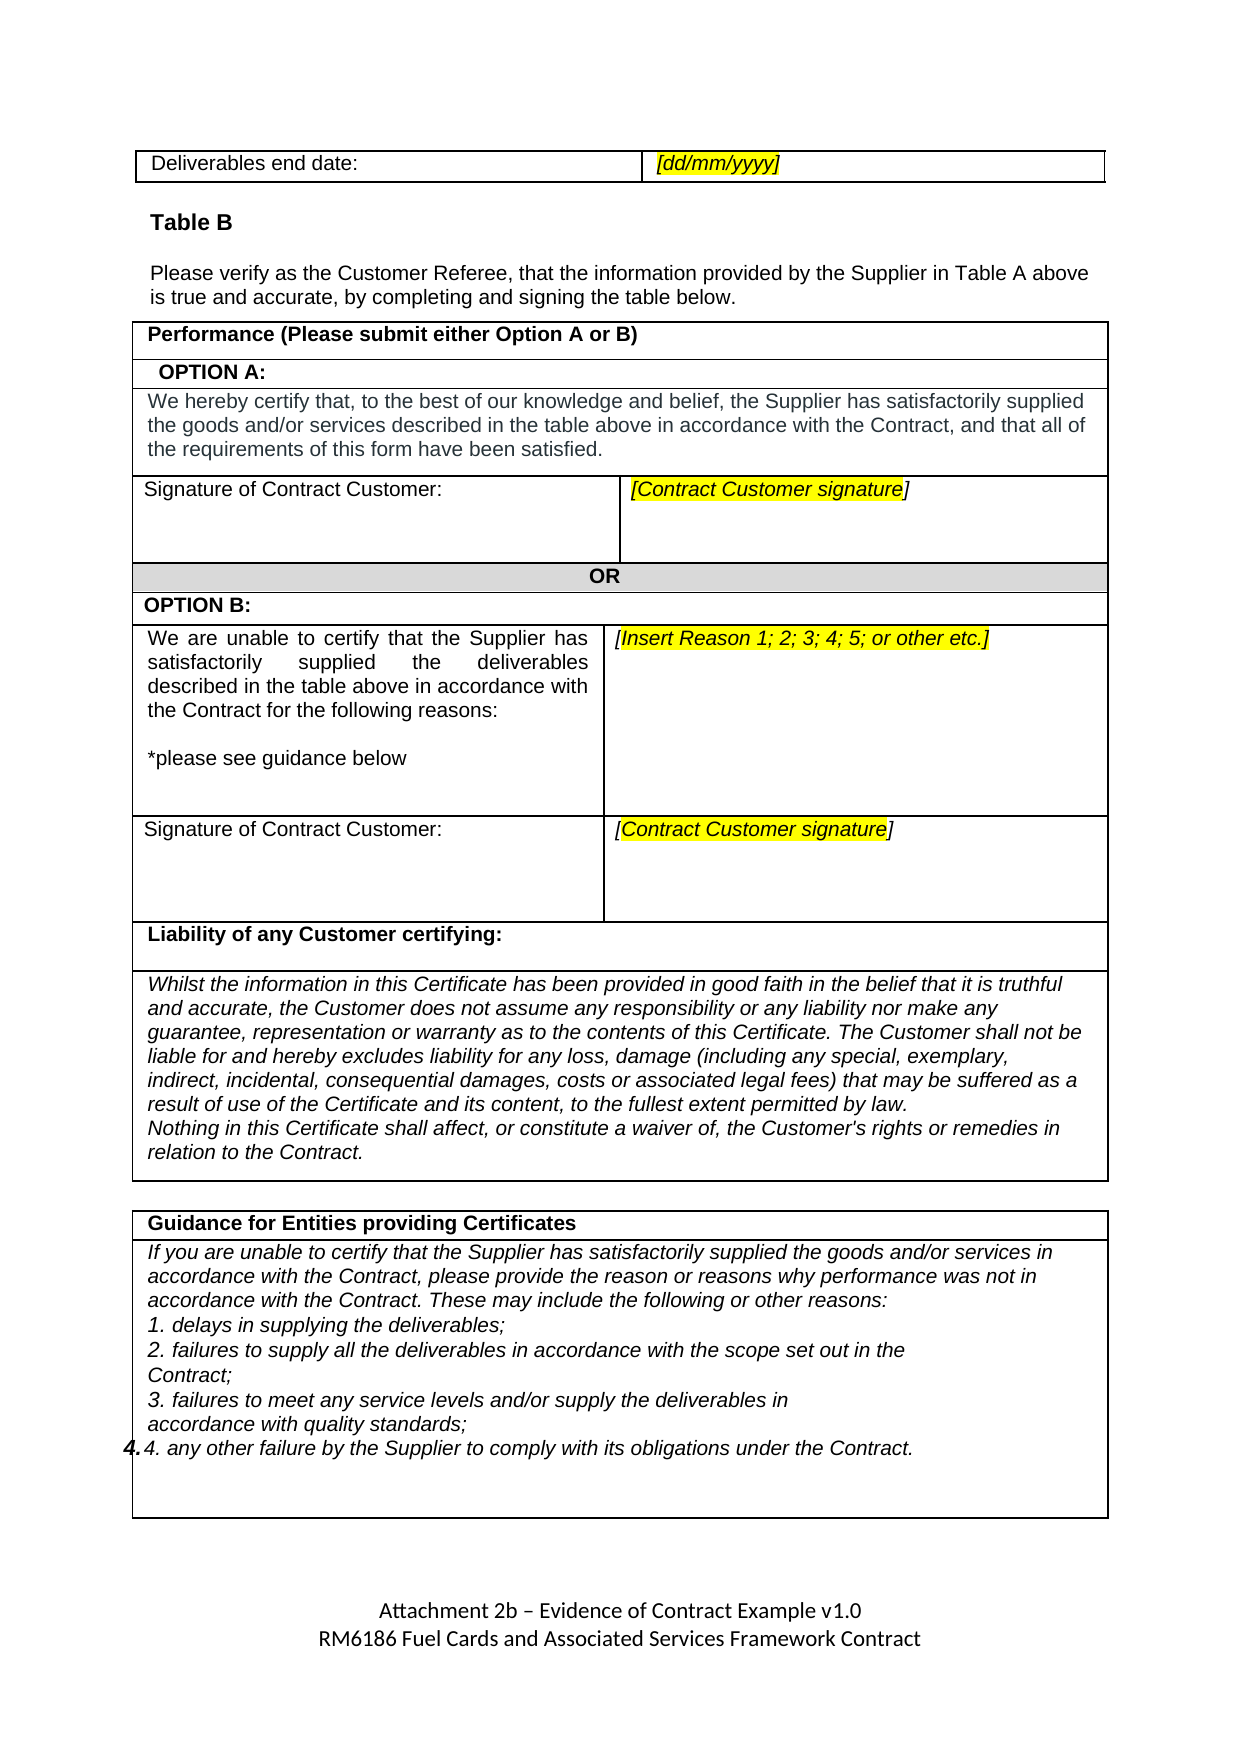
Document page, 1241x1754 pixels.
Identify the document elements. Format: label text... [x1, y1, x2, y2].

table_header Guidance for Entities providing Certificates [133, 1212, 1107, 1239]
table_cell Liability of any Customer certifying: [133, 923, 1107, 970]
table_cell We hereby certify that, to the best of our knowledge and belief, the Supplier has satisfactorily supplied the goods and/or services described in the table above in accordance with the Contract, and that all of the requirements of this form have been satisfied. [133, 389, 1107, 475]
table_cell If you are unable to certify that the Supplier has satisfactorily supplied the goods and/or services in accordance with the Contract, please provide the reason or reasons why performance was not in accordance with the Contract. These may include the following or other reasons: delays in supplying the deliverables; failures to supply all the deliverables in accordance with the scope set out in the Contract; failures to meet any service levels and/or supply the deliverables in accordance with quality standards; 4. any other failure by the Supplier to comply with its obligations under the Contract. [133, 1241, 1107, 1517]
table_cell Signature of Contract Customer: [133, 817, 603, 921]
table_cell [Contract Customer signature] [605, 817, 1107, 921]
table_cell OR [133, 564, 1107, 591]
table_cell Deliverables end date: [137, 152, 641, 181]
table_cell OPTION A: [133, 360, 1107, 387]
table_header Performance (Please submit either Option A or B) [133, 323, 1107, 358]
table_cell [Insert Reason 1; 2; 3; 4; 5; or other etc.] [605, 626, 1107, 815]
table_cell [Contract Customer signature] [621, 477, 1107, 562]
table_cell Signature of Contract Customer: [133, 477, 619, 562]
table_cell Whilst the information in this Certificate has been provided in good faith in the belief that it is truthful and accurate, the Customer does not assume any responsibility or any liability nor make any guarantee, representation or warranty as to the contents of this Certificate. The Customer shall not be liable for and hereby excludes liability for any loss, damage (including any special, exemplary, indirect, incidental, consequential damages, costs or associated legal fees) that may be suffered as a result of use of the Certificate and its content, to the fullest extent permitted by law. Nothing in this Certificate shall affect, or constitute a waiver of, the Customer's rights or remedies in relation to the Contract. [133, 972, 1107, 1180]
text Table B [150, 209, 1090, 235]
text Please verify as the Customer Referee, that the information provided by the Supplier in Table A above is true and accurate, by completing and signing the table below. [150, 261, 1110, 308]
table_cell [dd/mm/yyyy] [643, 152, 1104, 181]
table_cell OPTION B: [133, 593, 1107, 624]
table_cell We are unable to certify that the Supplier has satisfactorily supplied the deliverables described in the table above in accordance with the Contract for the following reasons: *please see guidance below [133, 626, 603, 815]
